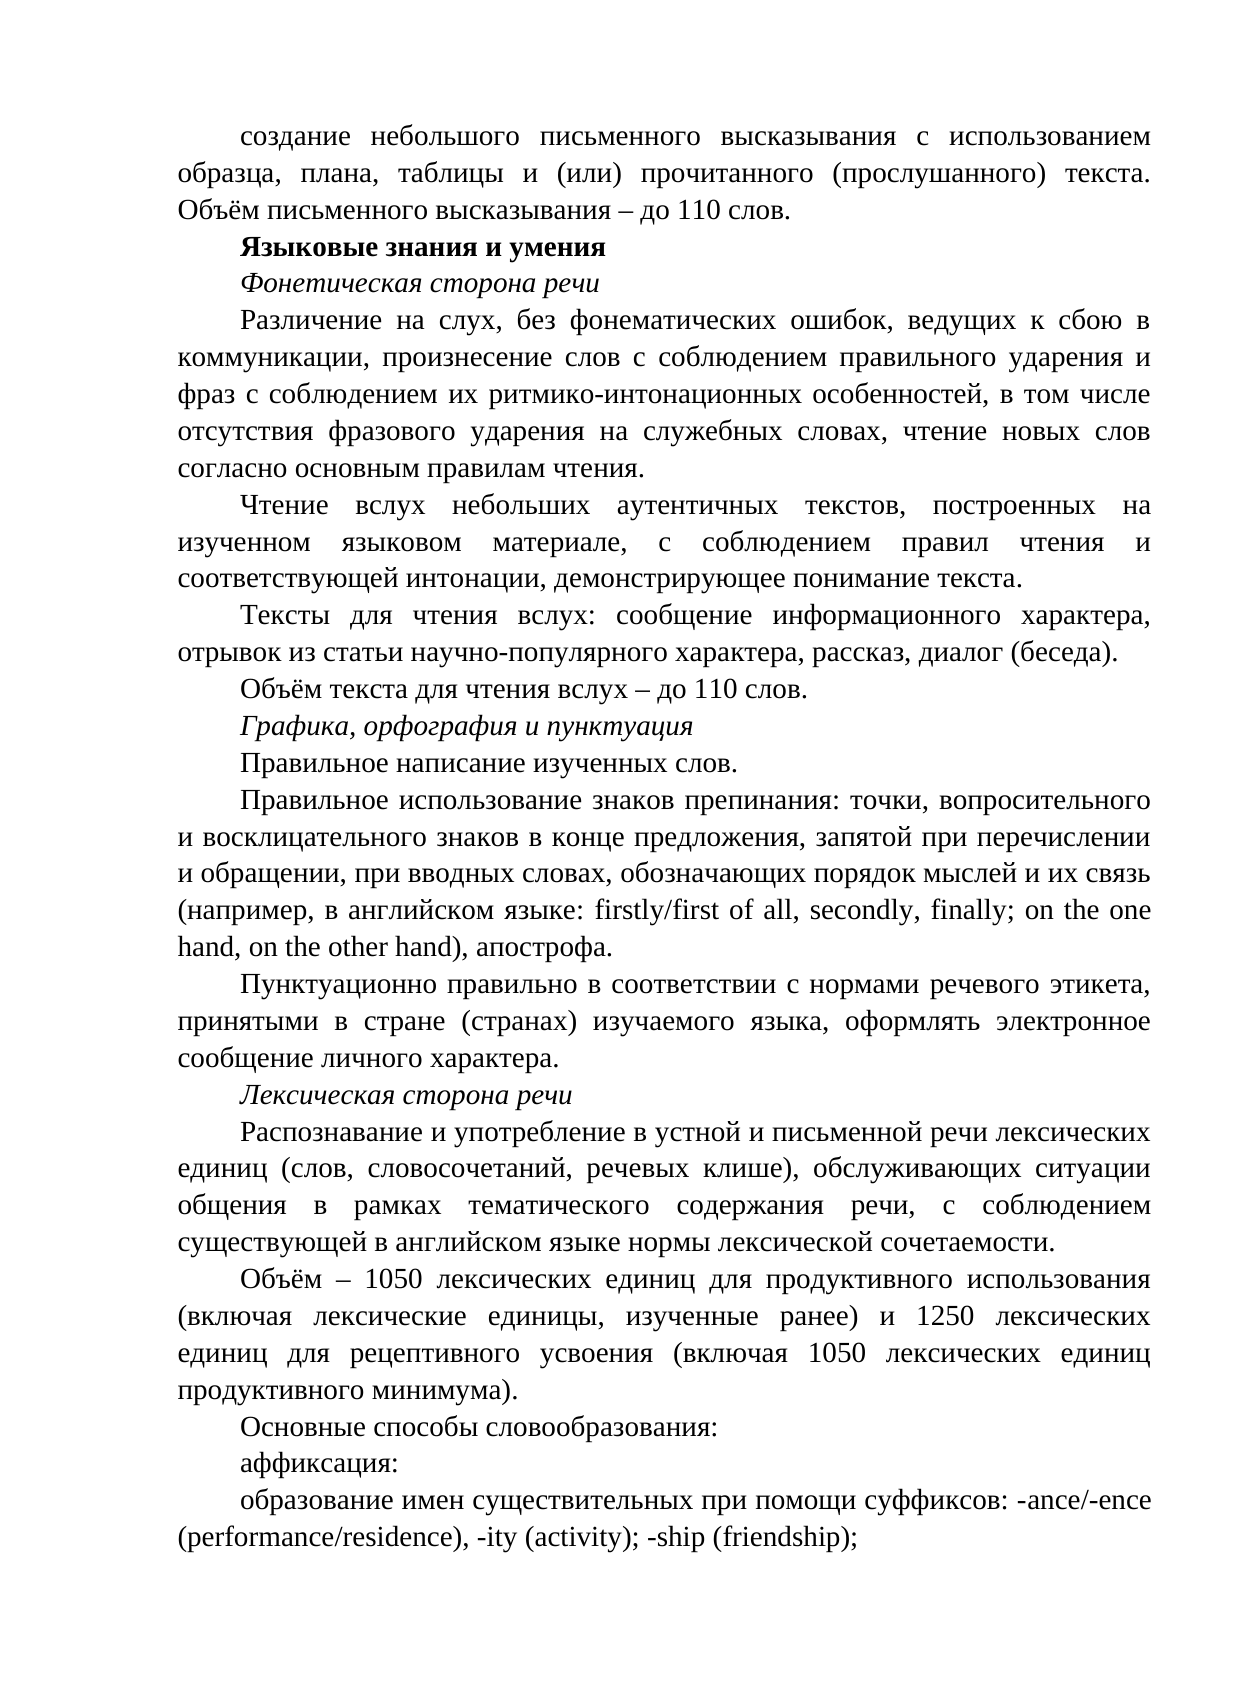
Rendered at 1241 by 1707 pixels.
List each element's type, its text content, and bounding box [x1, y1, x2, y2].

text Различение на слух, без фонематических ошибок, ведущих к сбою в коммуникации, произнесение слов с соблюдением правильного ударения и фраз с соблюдением их ритмико-интонационных особенностей, в том числе отсутствия фразового ударения на служебных словах, чтение новых слов согласно основным правилам чтения. [177, 302, 1152, 483]
text Объём текста для чтения вслух – до 110 слов. [177, 671, 1152, 705]
text Фонетическая сторона речи [177, 266, 1152, 299]
text Чтение вслух небольших аутентичных текстов, построенных на изученном языковом материале, с соблюдением правил чтения и соответствующей интонации, демонстрирующее понимание текста. [177, 487, 1152, 594]
text создание небольшого письменного высказывания с использованием образца, плана, таблицы и (или) прочитанного (прослушанного) текста. Объём письменного высказывания – до 110 слов. [177, 118, 1152, 225]
text Лексическая сторона речи [177, 1077, 1152, 1110]
text Объём – 1050 лексических единиц для продуктивного использования (включая лексические единицы, изученные ранее) и 1250 лексических единиц для рецептивного усвоения (включая 1050 лексических единиц продуктивного минимума). [177, 1261, 1152, 1405]
text Распознавание и употребление в устной и письменной речи лексических единиц (слов, словосочетаний, речевых клише), обслуживающих ситуации общения в рамках тематического содержания речи, с соблюдением существующей в английском языке нормы лексической сочетаемости. [177, 1114, 1152, 1258]
text Пунктуационно правильно в соответствии с нормами речевого этикета, принятыми в стране (странах) изучаемого языка, оформлять электронное сообщение личного характера. [177, 966, 1152, 1073]
text Тексты для чтения вслух: сообщение информационного характера, отрывок из статьи научно-популярного характера, рассказ, диалог (беседа). [177, 597, 1152, 668]
text Графика, орфография и пунктуация [177, 708, 1152, 742]
text образование имен существительных при помощи суффиксов: -ance/-ence (performance/residence), -ity (activity); -ship (friendship); [177, 1482, 1152, 1553]
text Правильное использование знаков препинания: точки, вопросительного и восклицательного знаков в конце предложения, запятой при перечислении и обращении, при вводных словах, обозначающих порядок мыслей и их связь (например, в английском языке: firstly/first of all, secondly, finally; on the one hand, on the other hand), апострофа. [177, 782, 1152, 963]
text аффиксация: [177, 1446, 1152, 1479]
text Основные способы словообразования: [177, 1409, 1152, 1442]
text Правильное написание изученных слов. [177, 745, 1152, 778]
text Языковые знания и умения [177, 229, 1152, 262]
